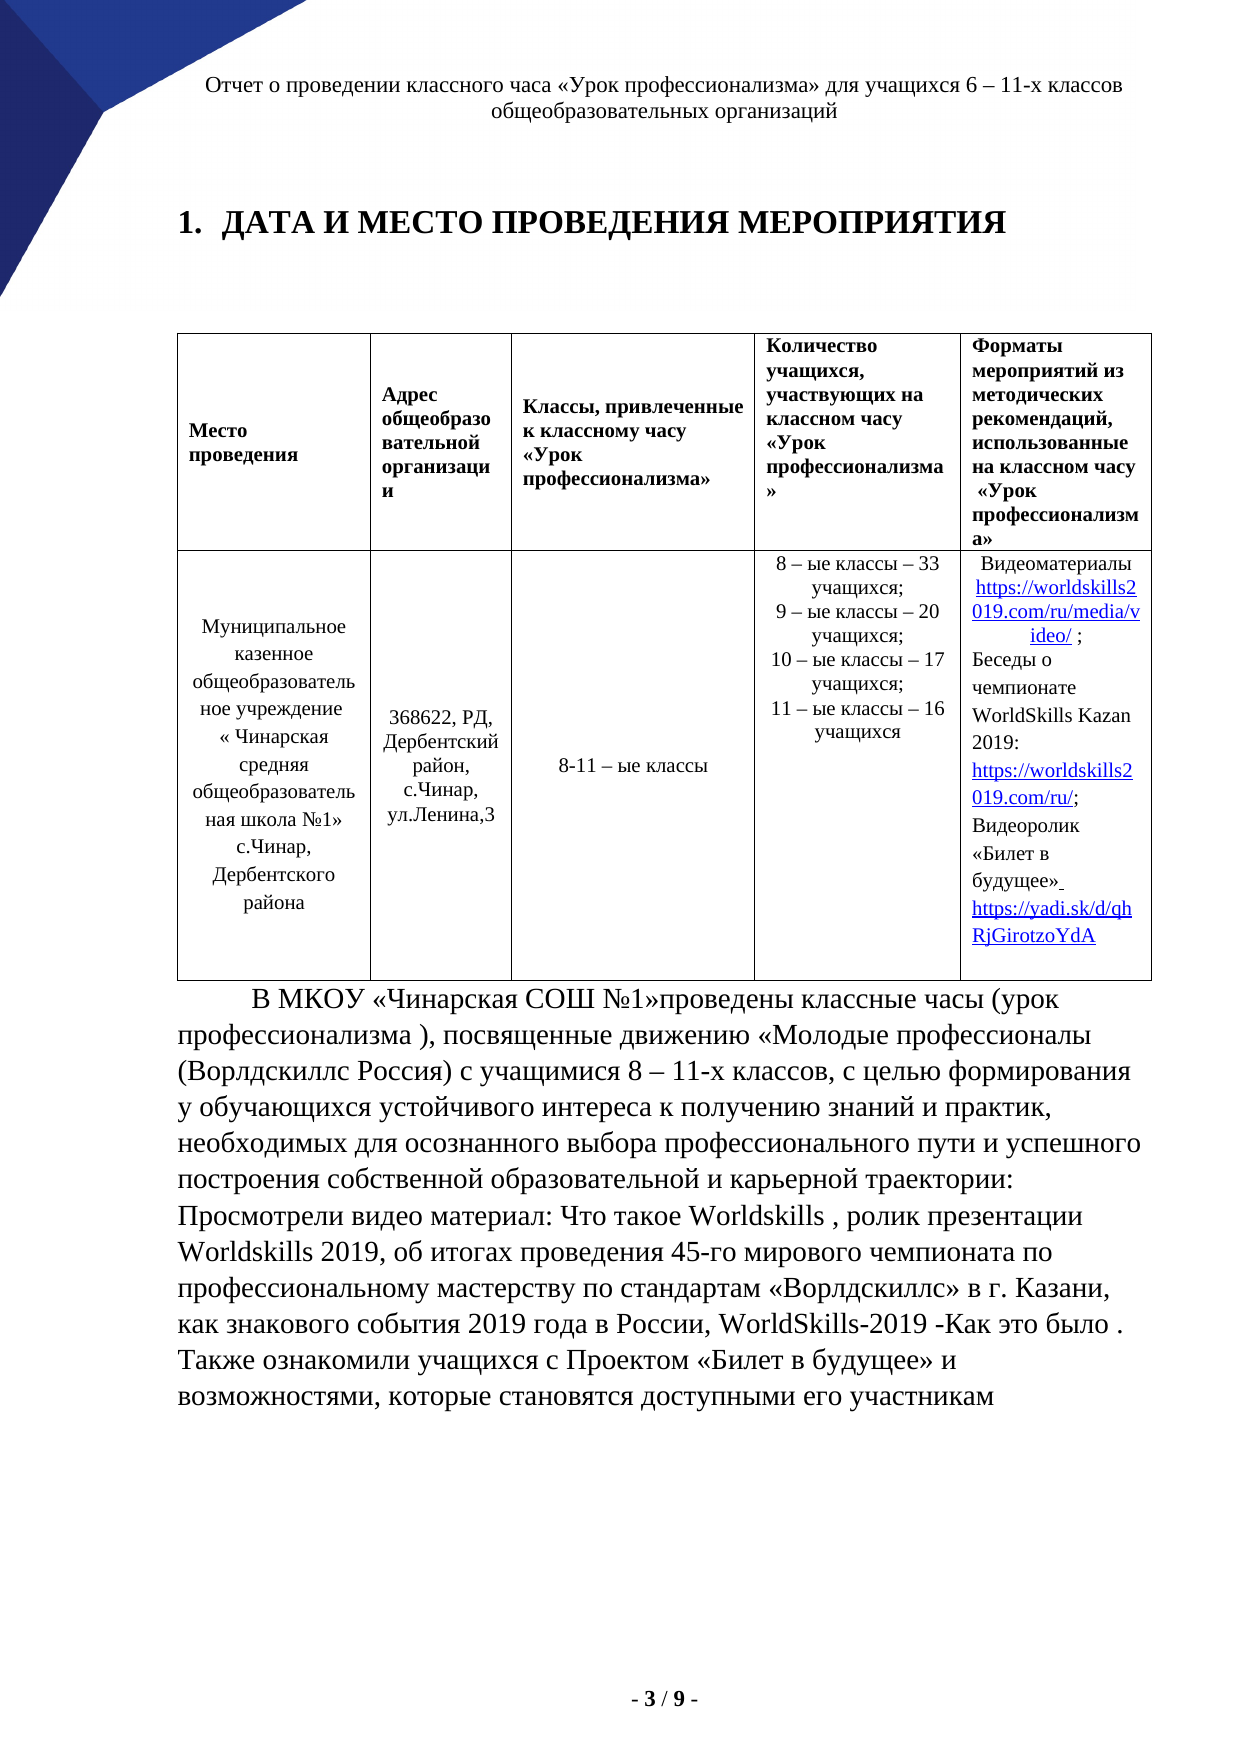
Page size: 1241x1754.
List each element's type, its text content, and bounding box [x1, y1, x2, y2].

table_header Количество учащихся, участвующих на классном часу «Урок профессионализма» [755, 334, 960, 550]
table_cell 8 – ые классы – 33 учащихся; 9 – ые классы – 20 учащихся; 10 – ые классы – 17 учащихся; 11 – ые классы – 16 учащихся [755, 551, 960, 980]
table_cell 8-11 – ые классы [512, 551, 754, 980]
table_cell Муниципальное казенное общеобразовательное учреждение « Чинарская средняя общеобразовательная школа №1» с.Чинар, Дербентского района [178, 551, 370, 980]
table_header Место проведения [178, 334, 370, 550]
table_cell 368622, РД, Дербентский район, с.Чинар, ул.Ленина,3 [371, 551, 511, 980]
table_header Форматы мероприятий из методических рекомендаций, использованные на классном часу «Урок профессионализма» [961, 334, 1151, 550]
table_cell Видеоматериалы https://worldskills2019.com/ru/media/video/ ; Беседы о чемпионате WorldSkills Kazan 2019: https://worldskills2019.com/ru/; Видеоролик «Билет в будущее» https://yadi.sk/d/qhRjGirotzoYdA [961, 551, 1151, 980]
picture [0, 0, 1136, 311]
subtitle ДАТА И МЕСТО ПРОВЕДЕНИЯ МЕРОПРИЯТИЯ [177, 202, 1152, 241]
table_header Классы, привлеченные к классному часу «Урок профессионализма» [512, 334, 754, 550]
text В МКОУ «Чинарская СОШ №1»проведены классные часы (урок профессионализма ), посвященные движению «Молодые профессионалы (Ворлдскиллс Россия) с учащимися 8 – 11-х классов, с целью формирования у обучающихся устойчивого интереса к получению знаний и практик, необходимых для осознанного выбора профессионального пути и успешного построения собственной образовательной и карьерной траектории: Просмотрели видео материал: Что такое Worldskills , ролик презентации Worldskills 2019, об итогах проведения 45-го мирового чемпионата по профессиональному мастерству по стандартам «Ворлдскиллс» в г. Казани, как знакового события 2019 года в России, WorldSkills-2019 -Как это было . Также ознакомили учащихся с Проектом «Билет в будущее» и возможностями, которые становятся доступными его участникам [177, 981, 1152, 1412]
table_header Адрес общеобразовательной организации [371, 334, 511, 550]
